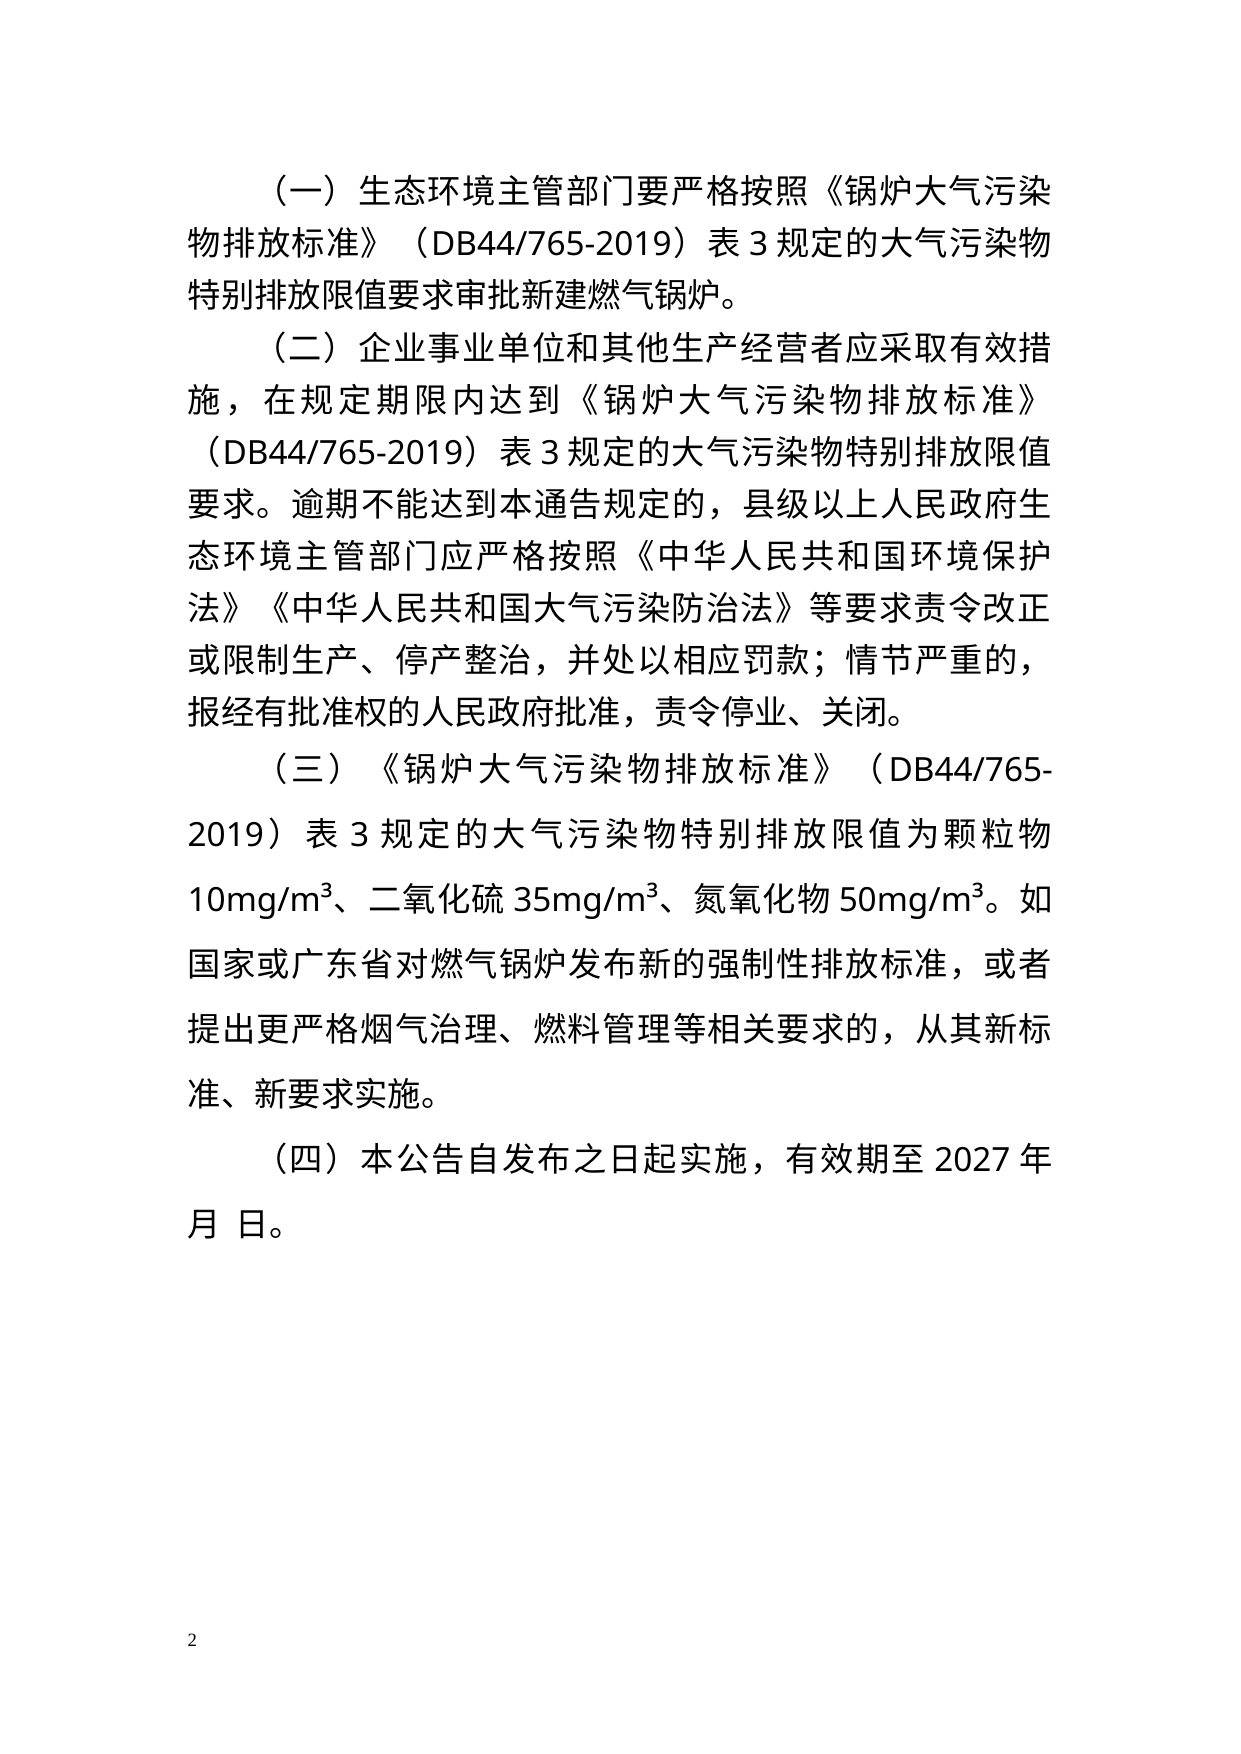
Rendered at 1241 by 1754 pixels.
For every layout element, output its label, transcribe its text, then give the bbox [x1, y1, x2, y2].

text （一）生态环境主管部门要严格按照《锅炉大气污染物排放标准》（DB44/765-2019）表3规定的大气污染物特别排放限值要求审批新建燃气锅炉。 [187, 162, 1053, 318]
text （二）企业事业单位和其他生产经营者应采取有效措施，在规定期限内达到《锅炉大气污染物排放标准》（DB44/765-2019）表3规定的大气污染物特别排放限值要求。逾期不能达到本通告规定的，县级以上人民政府生态环境主管部门应严格按照《中华人民共和国环境保护法》《中华人民共和国大气污染防治法》等要求责令改正或限制生产、停产整治，并处以相应罚款；情节严重的，报经有批准权的人民政府批准，责令停业、关闭。 [187, 318, 1053, 735]
text （四）本公告自发布之日起实施，有效期至2027年 月 日。 [187, 1125, 1053, 1255]
text （三）《锅炉大气污染物排放标准》（DB44/765-2019）表3规定的大气污染物特别排放限值为颗粒物10mg/m³、二氧化硫35mg/m³、氮氧化物50mg/m³。如国家或广东省对燃气锅炉发布新的强制性排放标准，或者提出更严格烟气治理、燃料管理等相关要求的，从其新标准、新要求实施。 [187, 735, 1053, 1125]
